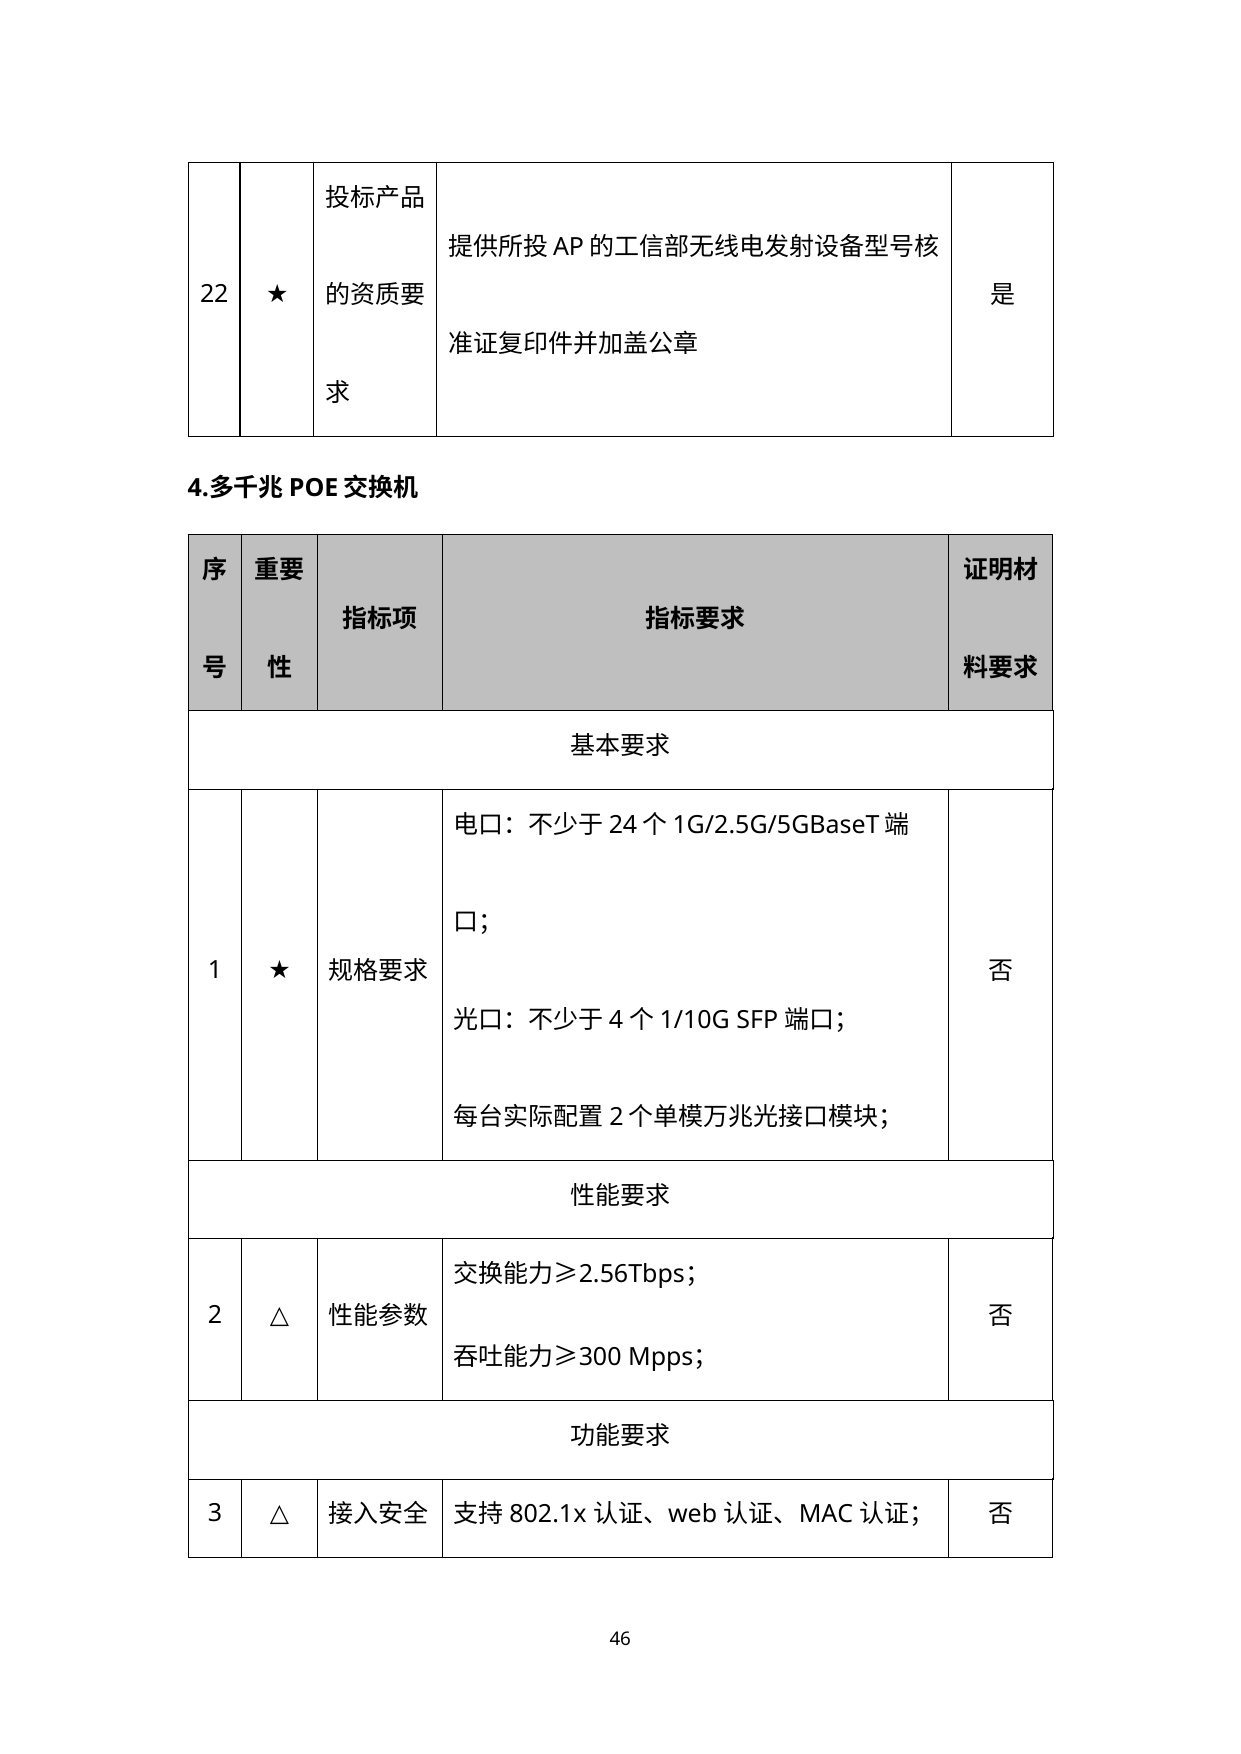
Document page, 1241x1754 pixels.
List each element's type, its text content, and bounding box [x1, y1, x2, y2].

table_cell 否 [949, 1480, 1052, 1557]
table_cell 基本要求 [189, 711, 1053, 789]
table_header 指标要求 [443, 535, 948, 710]
table_cell 提供所投AP的工信部无线电发射设备型号核准证复印件并加盖公章 [437, 163, 951, 436]
table_cell 功能要求 [189, 1401, 1053, 1478]
table_cell 接入安全认证 [318, 1480, 442, 1557]
table_header 证明材料要求 [949, 535, 1052, 710]
table_cell 否 [949, 790, 1052, 1160]
table_cell 规格要求 [318, 790, 442, 1160]
table_cell 否 [949, 1239, 1052, 1400]
table_cell 是 [952, 163, 1053, 436]
table_cell ★ [241, 163, 313, 436]
text 4.多千兆POE交换机 [187, 453, 1036, 518]
table_header 重要性 [242, 535, 317, 710]
table_header 指标项 [318, 535, 442, 710]
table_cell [443, 1480, 948, 1557]
table_cell ★ [242, 790, 317, 1160]
table_cell △ [242, 1239, 317, 1400]
table_cell 1 [189, 790, 241, 1160]
table_cell 性能参数 [318, 1239, 442, 1400]
table_cell 2 [189, 1239, 241, 1400]
table_cell △ [242, 1480, 317, 1557]
table_cell 3 [189, 1480, 241, 1557]
table_cell 22 [189, 163, 239, 436]
table_cell 投标产品的资质要求 [314, 163, 436, 436]
table_cell 电口：不少于24个1G/2.5G/5GBaseT端口； 光口：不少于4 个1/10G SFP 端口； 每台实际配置 2个单模万兆光接口模块； [443, 790, 948, 1160]
table_cell 交换能力≥2.56Tbps； 吞吐能力≥300 Mpps； [443, 1239, 948, 1400]
table_header 序号 [189, 535, 241, 710]
table_cell 性能要求 [189, 1161, 1053, 1238]
